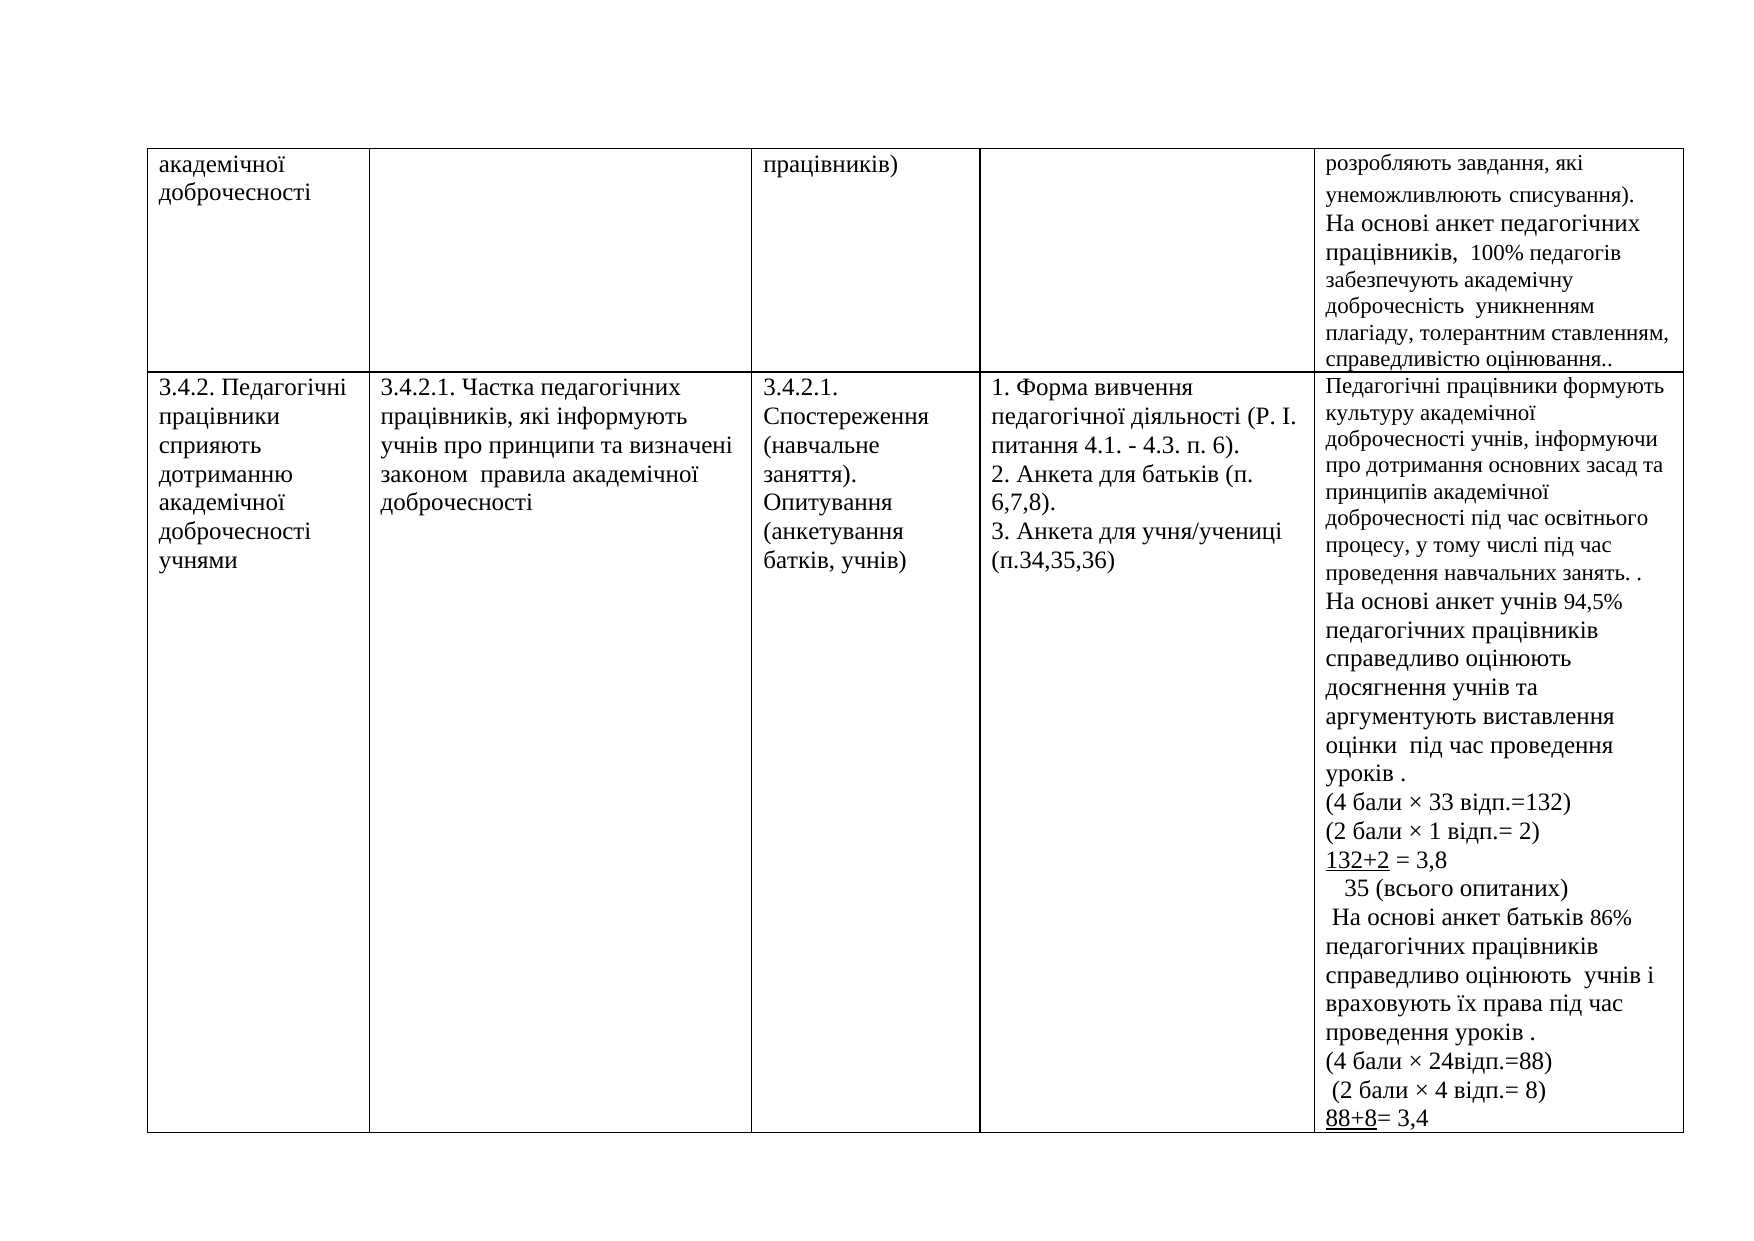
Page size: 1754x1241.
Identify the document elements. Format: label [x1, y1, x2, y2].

table_cell [752, 373, 979, 1132]
table_cell [370, 149, 751, 371]
table_cell [752, 149, 979, 371]
table_cell [1315, 149, 1683, 371]
table_cell [981, 149, 1314, 371]
table_cell [148, 373, 369, 1132]
table_cell [148, 149, 369, 371]
table_cell [370, 373, 751, 1132]
table_cell [1315, 373, 1683, 1132]
table_cell [981, 373, 1314, 1132]
